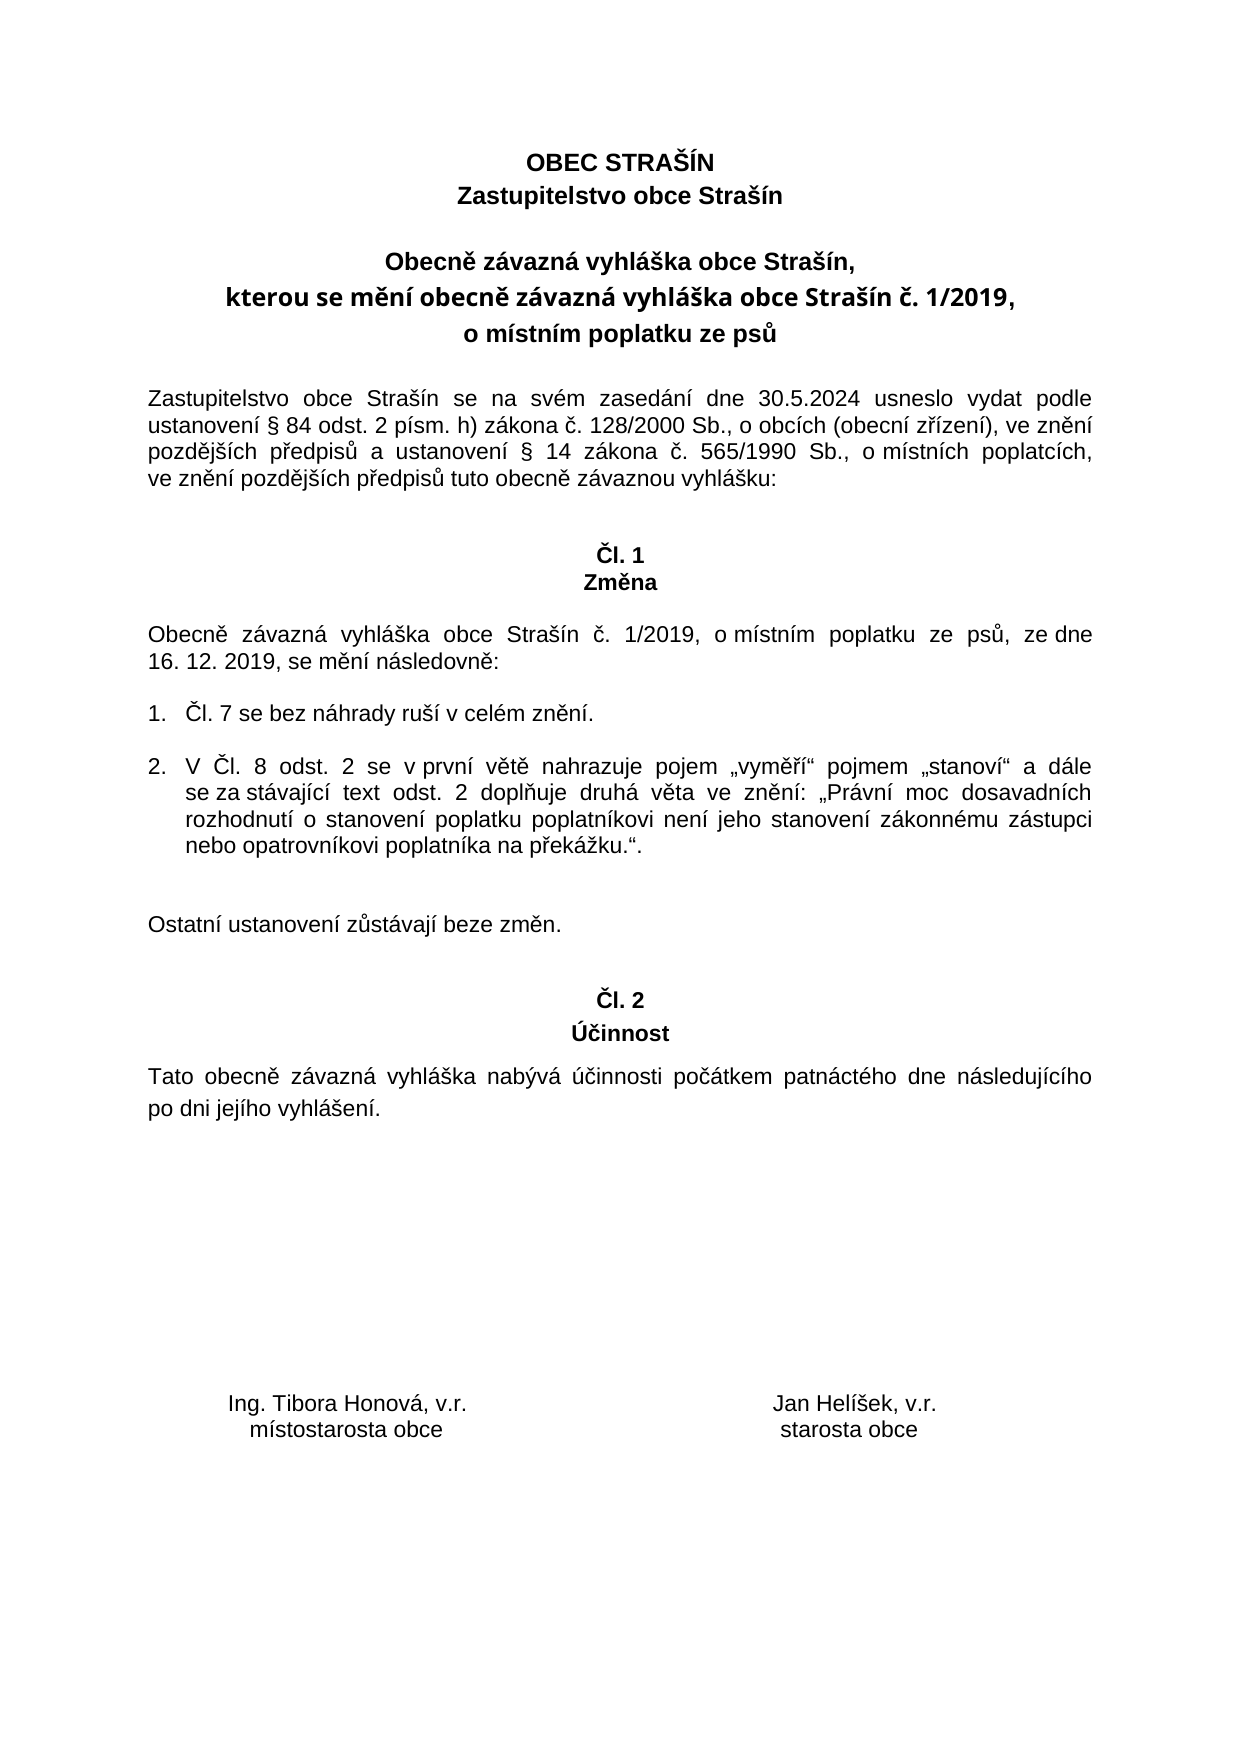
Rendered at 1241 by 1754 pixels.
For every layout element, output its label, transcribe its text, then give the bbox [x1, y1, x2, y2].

text Tato obecně závazná vyhláška nabývá účinnosti počátkem patnáctého dne následujícího po dni jejího vyhlášení. [148, 1063, 1093, 1121]
text místostarosta obce starosta obce [148, 1416, 1093, 1442]
text kterou se mění obecně závazná vyhláška obce Strašín č. 1/2019, [148, 280, 1093, 314]
text Čl. 2 [148, 987, 1093, 1014]
text o místním poplatku ze psů [148, 319, 1093, 348]
text OBEC STRAŠÍN [148, 148, 1093, 176]
text Ostatní ustanovení zůstávají beze změn. [148, 911, 1093, 937]
text Změna [148, 568, 1093, 595]
text Obecně závazná vyhláška obce Strašín, [148, 247, 1093, 275]
text Obecně závazná vyhláška obce Strašín č. 1/2019, o místním poplatku ze psů, ze dne 16. 12. 2019, se mění následovně: [148, 621, 1093, 674]
list Čl. 7 se bez náhrady ruší v celém znění. [148, 700, 1093, 727]
text Čl. 1 [148, 542, 1093, 568]
text Účinnost [148, 1020, 1093, 1046]
text Ing. Tibora Honová, v.r. Jan Helíšek, v.r. [148, 1390, 1093, 1416]
text Zastupitelstvo obce Strašín se na svém zasedání dne 30.5.2024 usneslo vydat podle ustanovení § 84 odst. 2 písm. h) zákona č. 128/2000 Sb., o obcích (obecní zřízení), ve znění pozdějších předpisů a ustanovení § 14 zákona č. 565/1990 Sb., o místních poplatcích, ve znění pozdějších předpisů tuto obecně závaznou vyhlášku: [148, 385, 1093, 491]
list V Čl. 8 odst. 2 se v první větě nahrazuje pojem „vyměří“ pojmem „stanoví“ a dále se za stávající text odst. 2 doplňuje druhá věta ve znění: „Právní moc dosavadních rozhodnutí o stanovení poplatku poplatníkovi není jeho stanovení zákonnému zástupci nebo opatrovníkovi poplatníka na překážku.“. [148, 753, 1093, 858]
text Zastupitelstvo obce Strašín [148, 181, 1093, 209]
